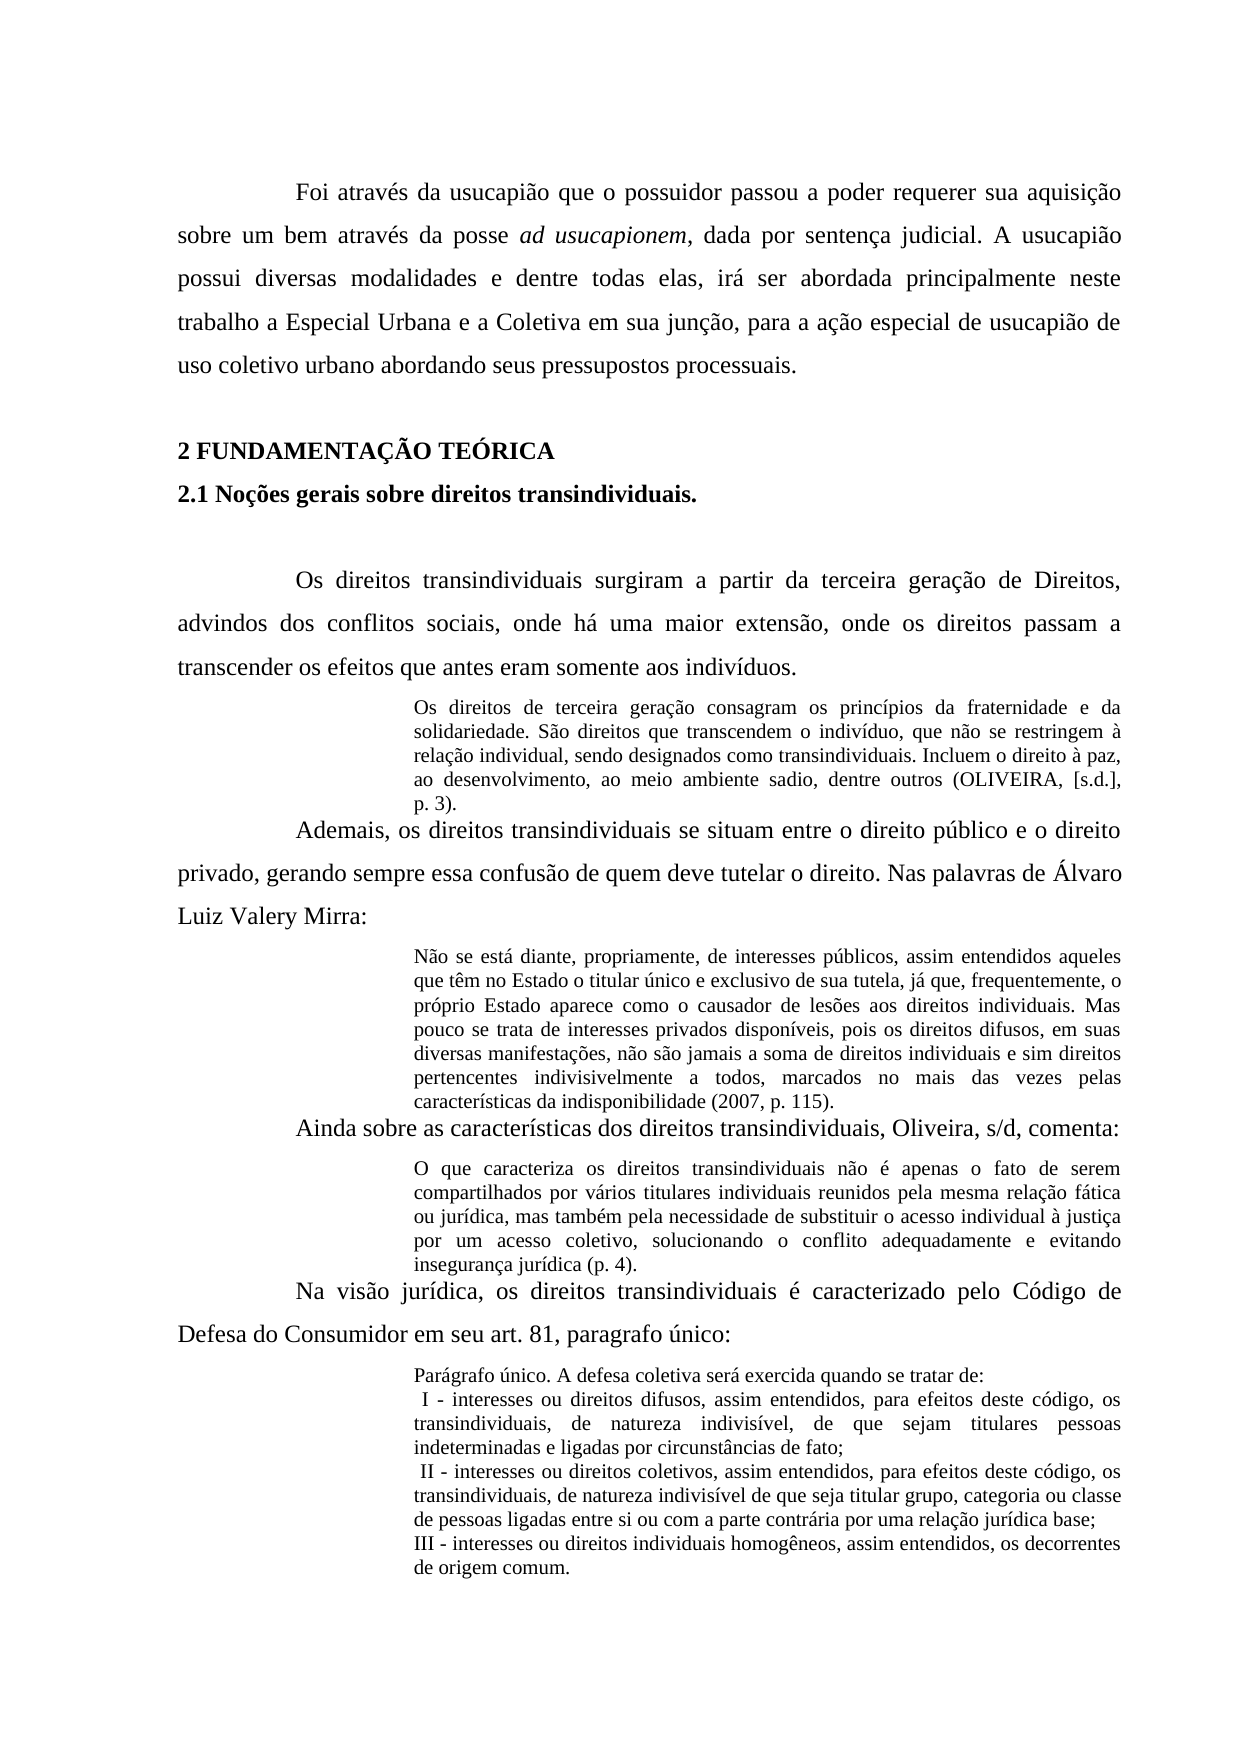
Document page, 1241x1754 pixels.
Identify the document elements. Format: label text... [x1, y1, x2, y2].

text II - interesses ou direitos coletivos, assim entendidos, para efeitos deste código, os transindividuais, de natureza indivisível de que seja titular grupo, categoria ou classe de pessoas ligadas entre si ou com a parte contrária por uma relação jurídica base; [413, 1459, 1122, 1531]
text I - interesses ou direitos difusos, assim entendidos, para efeitos deste código, os transindividuais, de natureza indivisível, de que sejam titulares pessoas indeterminadas e ligadas por circunstâncias de fato; [413, 1387, 1122, 1459]
text O que caracteriza os direitos transindividuais não é apenas o fato de serem compartilhados por vários titulares individuais reunidos pela mesma relação fática ou jurídica, mas também pela necessidade de substituir o acesso individual à justiça por um acesso coletivo, solucionando o conflito adequadamente e evitando insegurança jurídica (p. 4). [413, 1156, 1122, 1276]
text Ainda sobre as características dos direitos transindividuais, Oliveira, s/d, comenta: [177, 1113, 1122, 1142]
text 2 FUNDAMENTAÇÃO TEÓRICA [177, 436, 1122, 465]
text Os direitos de terceira geração consagram os princípios da fraternidade e da solidariedade. São direitos que transcendem o indivíduo, que não se restringem à relação individual, sendo designados como transindividuais. Incluem o direito à paz, ao desenvolvimento, ao meio ambiente sadio, dentre outros (OLIVEIRA, [s.d.], p. 3). [413, 695, 1122, 815]
text Foi através da usucapião que o possuidor passou a poder requerer sua aquisição sobre um bem através da posse ad usucapionem, dada por sentença judicial. A usucapião possui diversas modalidades e dentre todas elas, irá ser abordada principalmente neste trabalho a Especial Urbana e a Coletiva em sua junção, para a ação especial de usucapião de uso coletivo urbano abordando seus pressupostos processuais. [177, 177, 1122, 378]
text Parágrafo único. A defesa coletiva será exercida quando se tratar de: [413, 1362, 1122, 1387]
text Os direitos transindividuais surgiram a partir da terceira geração de Direitos, advindos dos conflitos sociais, onde há uma maior extensão, onde os direitos passam a transcender os efeitos que antes eram somente aos indivíduos. [177, 565, 1122, 680]
text Na visão jurídica, os direitos transindividuais é caracterizado pelo Código de Defesa do Consumidor em seu art. 81, paragrafo único: [177, 1276, 1122, 1348]
text III - interesses ou direitos individuais homogêneos, assim entendidos, os decorrentes de origem comum. [413, 1531, 1122, 1579]
text 2.1 Noções gerais sobre direitos transindividuais. [177, 479, 1122, 508]
text Ademais, os direitos transindividuais se situam entre o direito público e o direito privado, gerando sempre essa confusão de quem deve tutelar o direito. Nas palavras de Álvaro Luiz Valery Mirra: [177, 815, 1122, 930]
text Não se está diante, propriamente, de interesses públicos, assim entendidos aqueles que têm no Estado o titular único e exclusivo de sua tutela, já que, frequentemente, o próprio Estado aparece como o causador de lesões aos direitos individuais. Mas pouco se trata de interesses privados disponíveis, pois os direitos difusos, em suas diversas manifestações, não são jamais a soma de direitos individuais e sim direitos pertencentes indivisivelmente a todos, marcados no mais das vezes pelas características da indisponibilidade (2007, p. 115). [413, 944, 1122, 1113]
